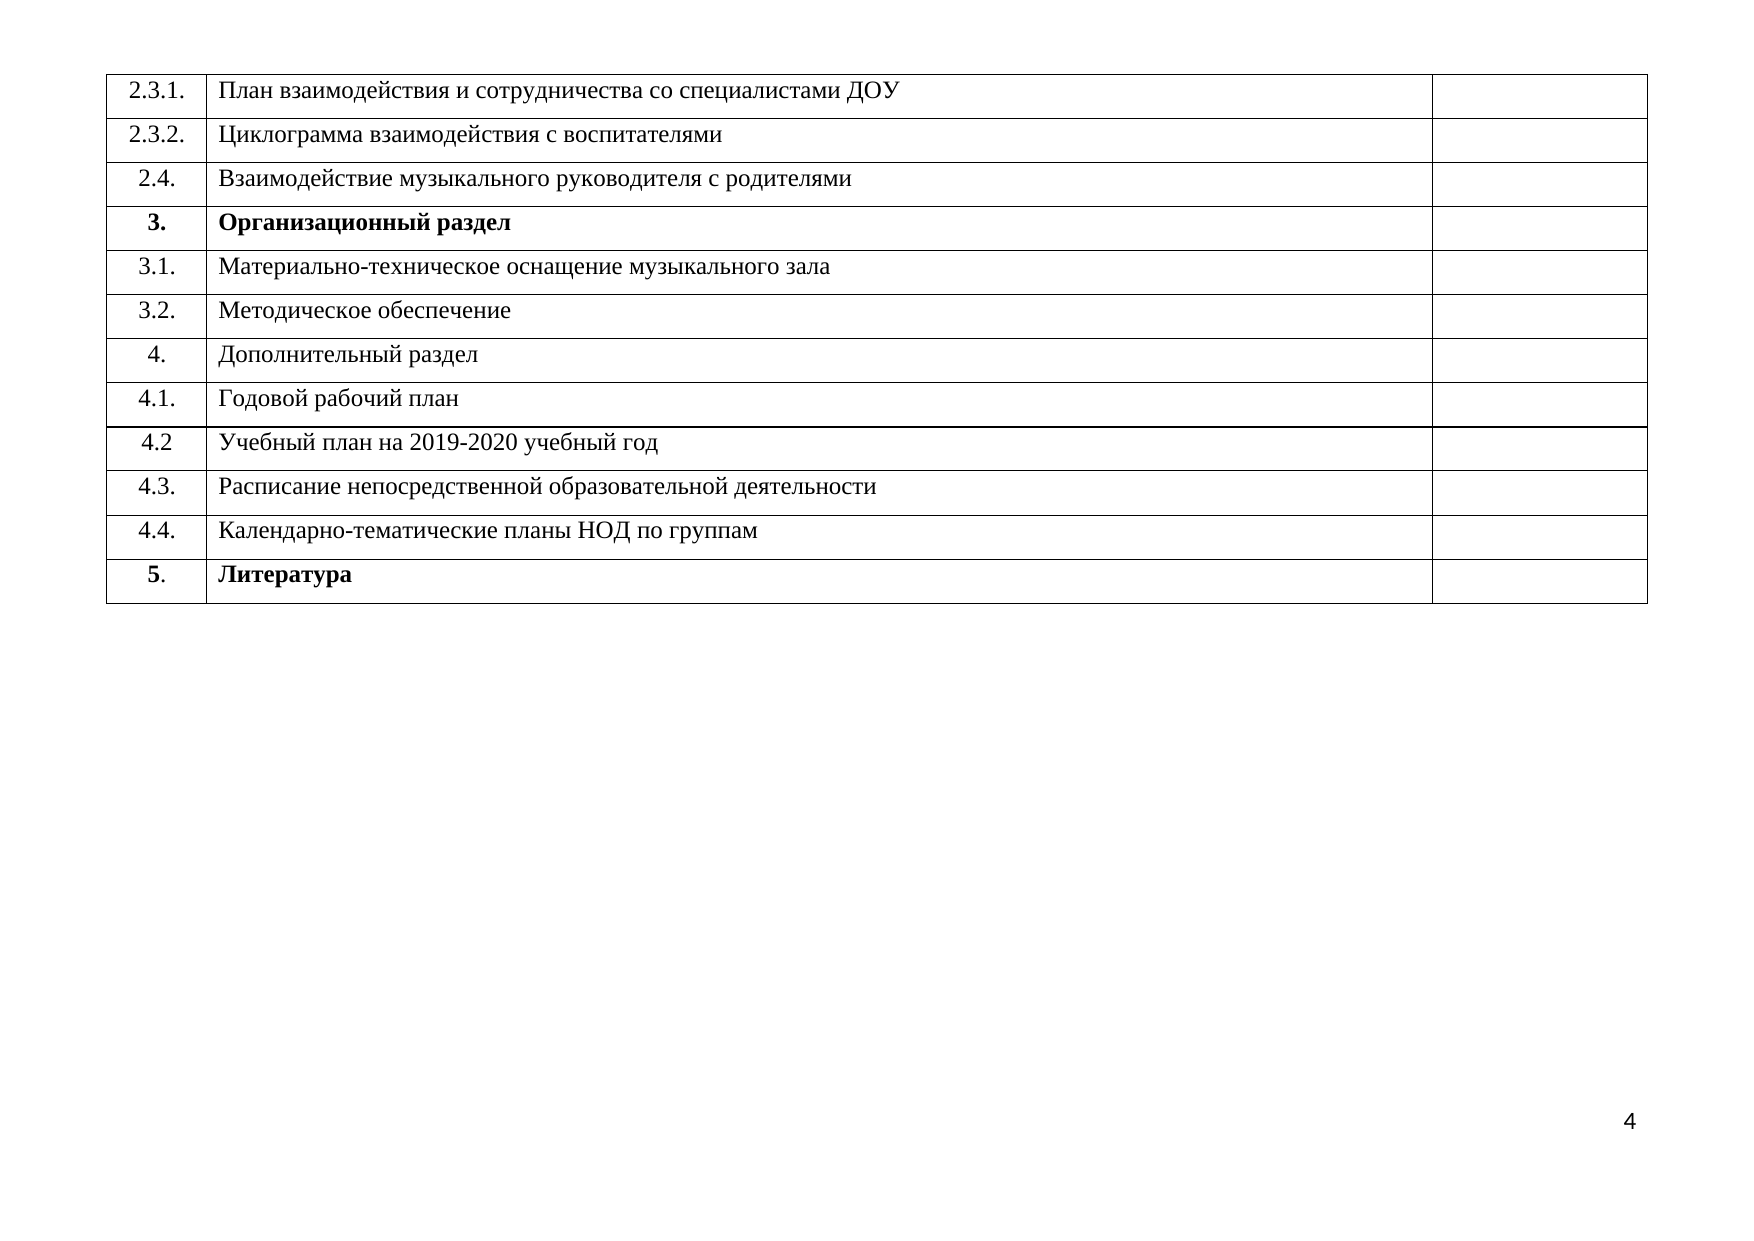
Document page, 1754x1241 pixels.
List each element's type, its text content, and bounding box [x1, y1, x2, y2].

table_cell 3.2. [107, 295, 206, 338]
table_cell [1433, 295, 1647, 338]
table_cell 4.2 [107, 428, 206, 470]
table_cell Циклограмма взаимодействия с воспитателями [207, 119, 1432, 162]
table_cell 2.3.1. [107, 75, 206, 118]
table_cell [1433, 471, 1647, 514]
table_cell Материально-техническое оснащение музыкального зала [207, 251, 1432, 294]
table_cell 4.1. [107, 383, 206, 426]
table_cell [1433, 207, 1647, 250]
table_cell [1433, 251, 1647, 294]
table_cell 3.1. [107, 251, 206, 294]
table_cell [1433, 428, 1647, 470]
table_cell 2.3.2. [107, 119, 206, 162]
table_cell [1433, 339, 1647, 382]
table_cell 4.3. [107, 471, 206, 514]
table_cell 5. [107, 560, 206, 603]
table_cell 3. [107, 207, 206, 250]
table_cell Годовой рабочий план [207, 383, 1432, 426]
table_cell [1433, 560, 1647, 603]
table_cell Организационный раздел [207, 207, 1432, 250]
table_cell Методическое обеспечение [207, 295, 1432, 338]
table_cell Дополнительный раздел [207, 339, 1432, 382]
table_cell Учебный план на 2019-2020 учебный год [207, 428, 1432, 470]
table_cell План взаимодействия и сотрудничества со специалистами ДОУ [207, 75, 1432, 118]
table_cell Взаимодействие музыкального руководителя с родителями [207, 163, 1432, 206]
table_cell [1433, 75, 1647, 118]
table_cell 4.4. [107, 516, 206, 558]
table_cell [1433, 163, 1647, 206]
table_cell Расписание непосредственной образовательной деятельности [207, 471, 1432, 514]
table_cell 2.4. [107, 163, 206, 206]
table_cell Литература [207, 560, 1432, 603]
table_cell Календарно-тематические планы НОД по группам [207, 516, 1432, 558]
table_cell [1433, 516, 1647, 558]
table_cell 4. [107, 339, 206, 382]
table_cell [1433, 383, 1647, 426]
table_cell [1433, 119, 1647, 162]
